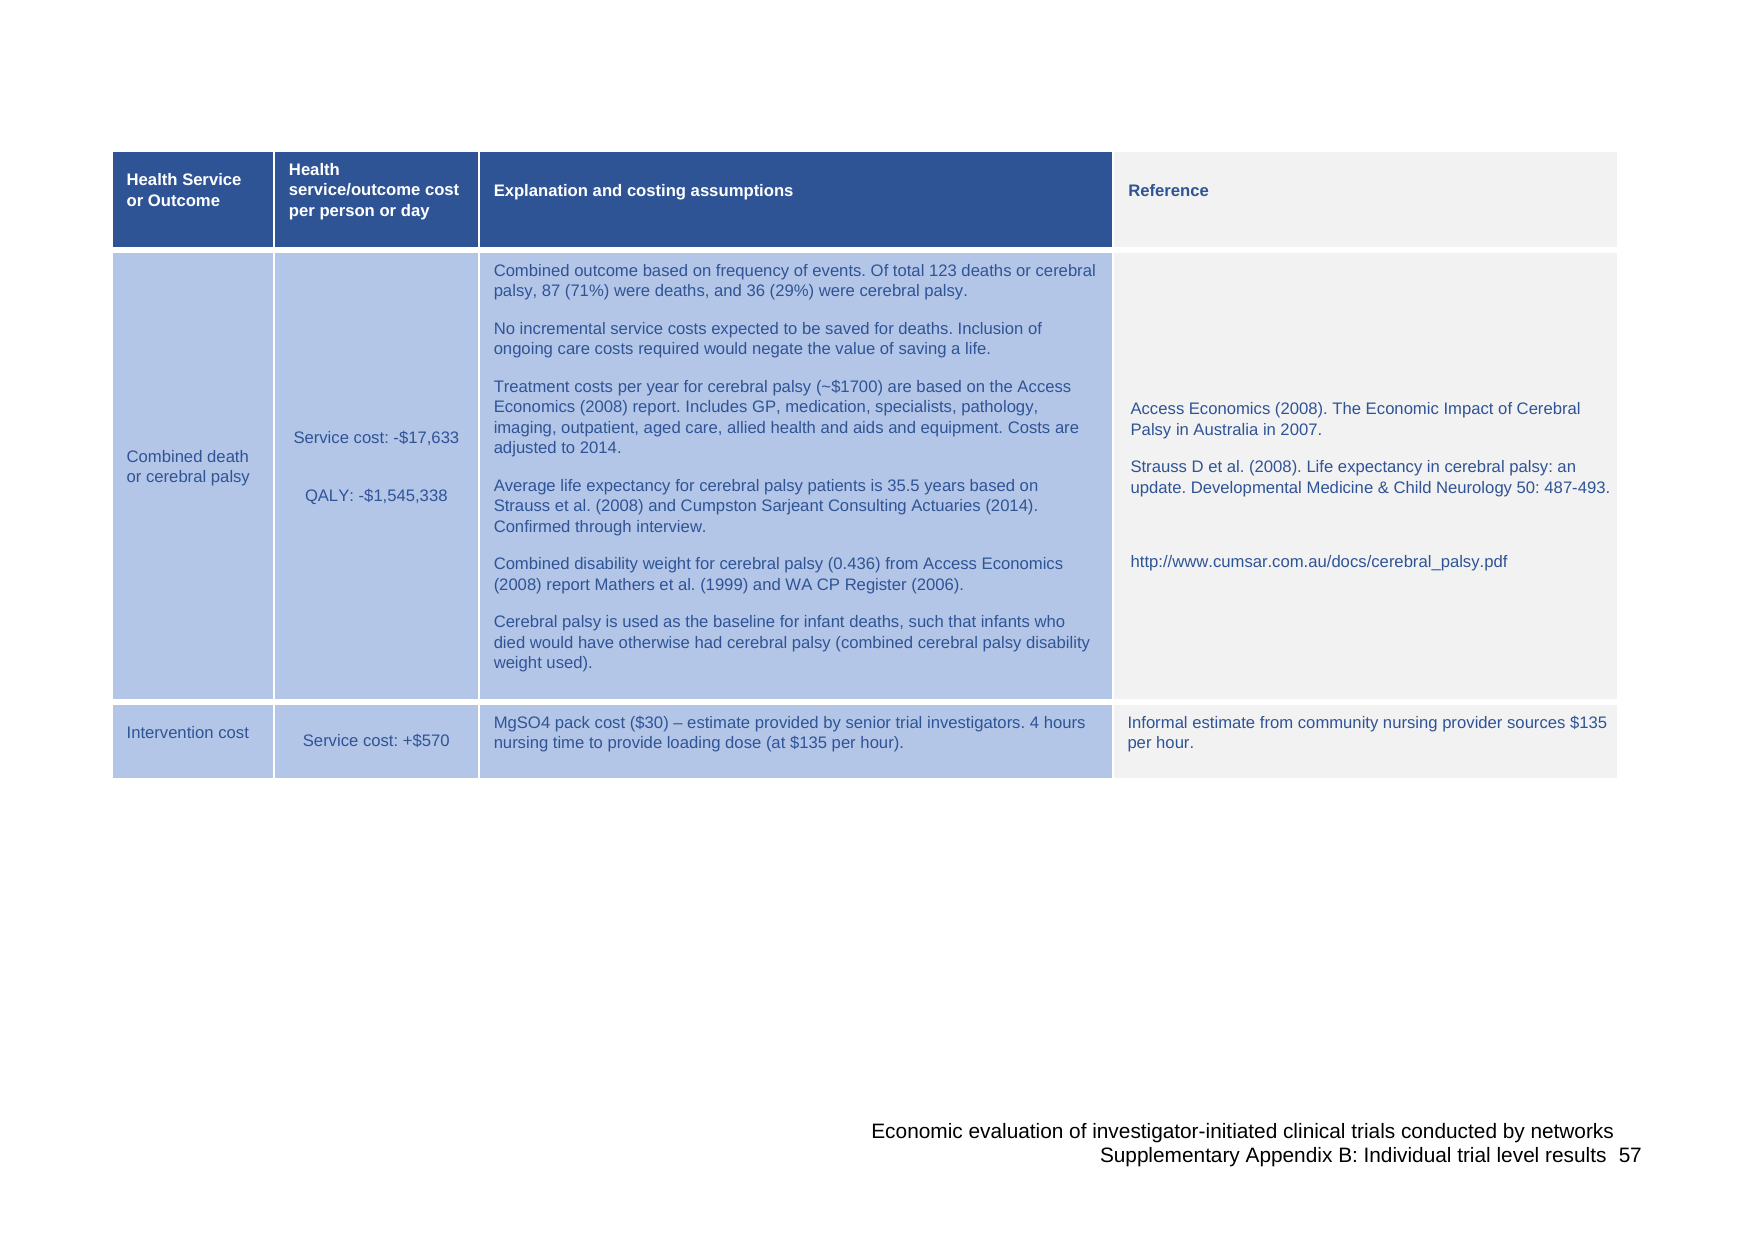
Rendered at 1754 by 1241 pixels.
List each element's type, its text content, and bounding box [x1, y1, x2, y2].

table_cell Service cost: -$17,633 QALY: -$1,545,338 [275, 253, 478, 699]
table_cell Combined outcome based on frequency of events. Of total 123 deaths or cerebral palsy, 87 (71%) were deaths, and 36 (29%) were cerebral palsy. No incremental service costs expected to be saved for deaths. Inclusion of ongoing care costs required would negate the value of saving a life. Treatment costs per year for cerebral palsy (~$1700) are based on the Access Economics (2008) report. Includes GP, medication, specialists, pathology, imaging, outpatient, aged care, allied health and aids and equipment. Costs are adjusted to 2014. Average life expectancy for cerebral palsy patients is 35.5 years based on Strauss et al. (2008) and Cumpston Sarjeant Consulting Actuaries (2014). Confirmed through interview. Combined disability weight for cerebral palsy (0.436) from Access Economics (2008) report Mathers et al. (1999) and WA CP Register (2006). Cerebral palsy is used as the baseline for infant deaths, such that infants who died would have otherwise had cerebral palsy (combined cerebral palsy disability weight used). [480, 253, 1112, 699]
table_cell Combined death or cerebral palsy [113, 253, 273, 699]
table_cell Service cost: +$570 [275, 705, 478, 778]
table_cell Informal estimate from community nursing provider sources $135 per hour. [1114, 705, 1617, 778]
table_header Health Service or Outcome [113, 152, 273, 247]
table_header Health service/outcome cost per person or day [275, 152, 478, 247]
table_header Explanation and costing assumptions [480, 152, 1112, 247]
table_cell Access Economics (2008). The Economic Impact of Cerebral Palsy in Australia in 2007. Strauss D et al. (2008). Life expectancy in cerebral palsy: an update. Developmental Medicine & Child Neurology 50: 487-493. http://www.cumsar.com.au/docs/cerebral_palsy.pdf [1114, 253, 1617, 699]
table_header Reference [1114, 152, 1617, 247]
table_cell MgSO4 pack cost ($30) – estimate provided by senior trial investigators. 4 hours nursing time to provide loading dose (at $135 per hour). [480, 705, 1112, 778]
table_cell Intervention cost [113, 705, 273, 778]
